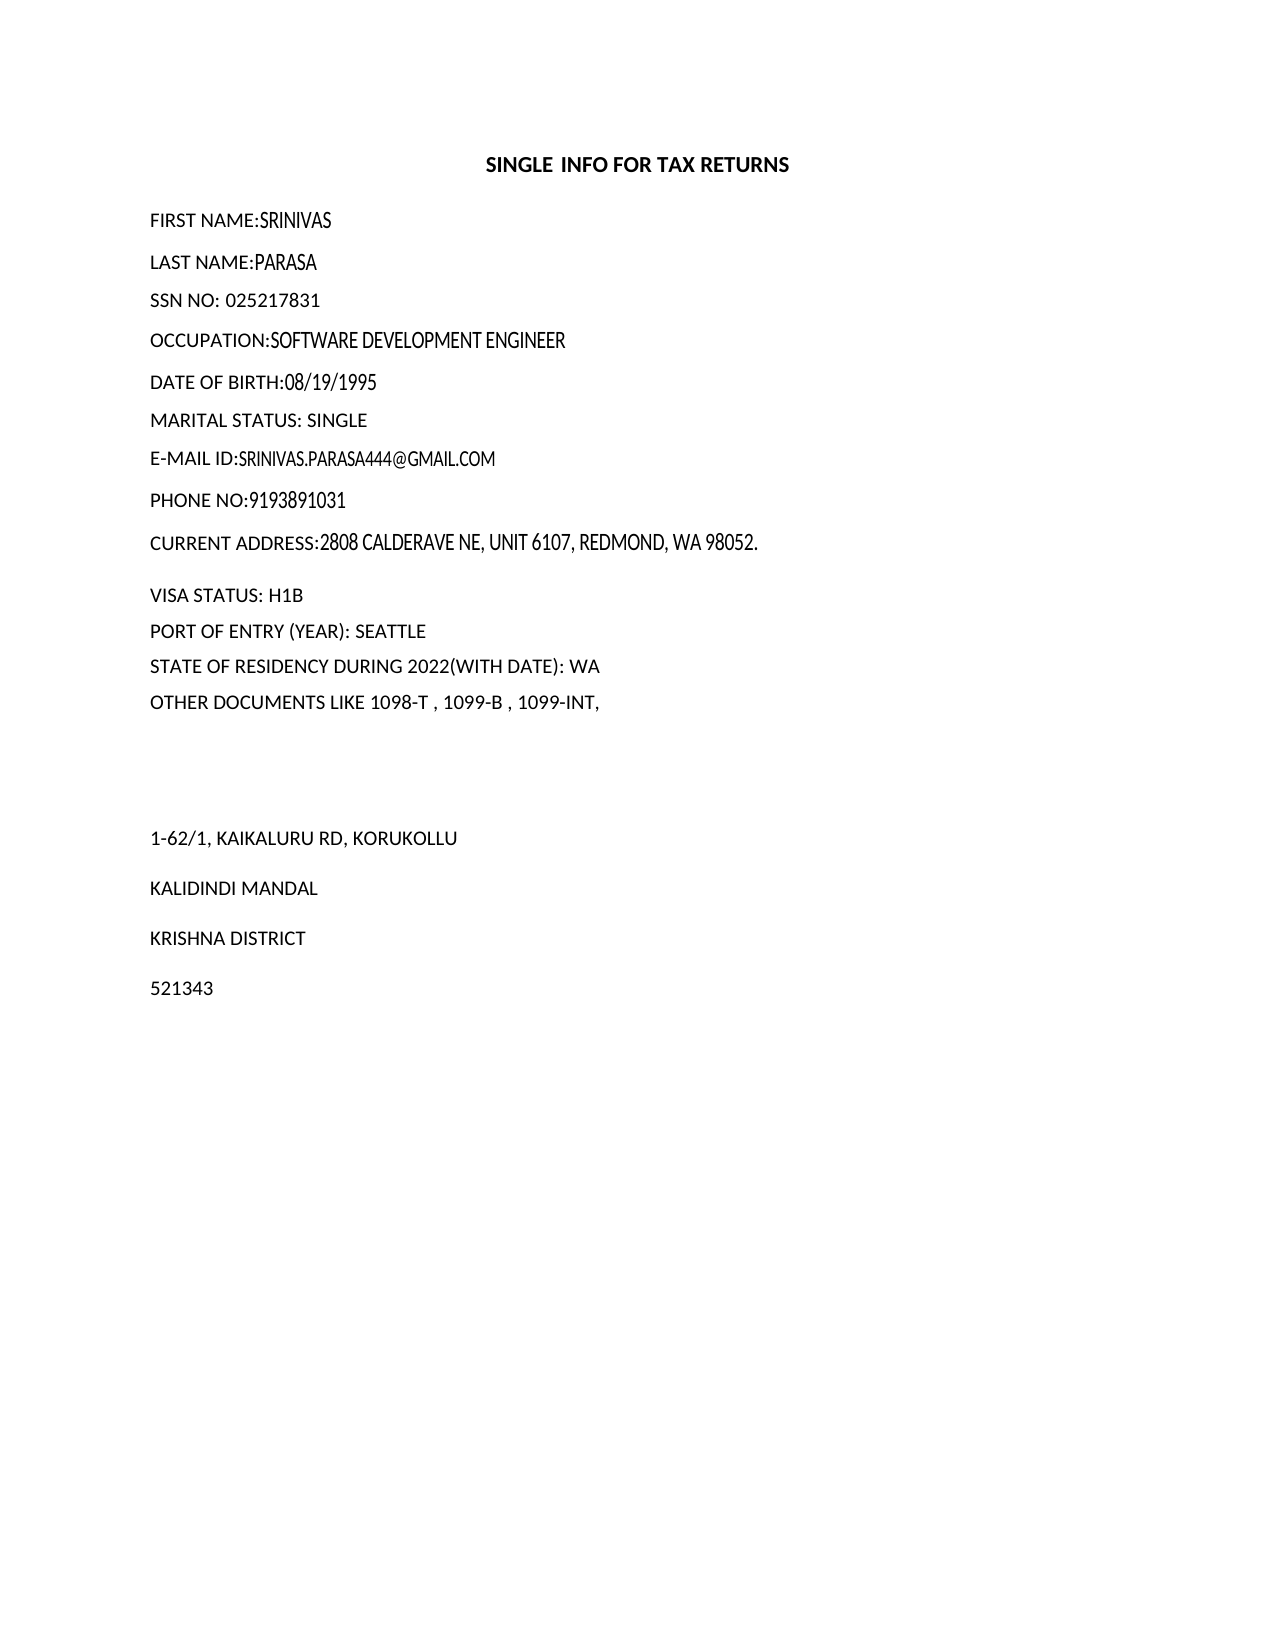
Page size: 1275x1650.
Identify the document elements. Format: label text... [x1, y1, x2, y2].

text SSN NO: 025217831 [150, 287, 1125, 313]
text FIRST NAME:SRINIVAS [150, 203, 1125, 235]
text PORT OF ENTRY (YEAR): SEATTLE [150, 618, 1125, 643]
text MARITAL STATUS: SINGLE [150, 407, 1125, 433]
text VISA STATUS: H1B [150, 582, 1125, 607]
text LAST NAME:PARASA [150, 245, 1125, 277]
text E-MAIL ID:SRINIVAS.PARASA444@GMAIL.COM [150, 443, 1125, 472]
text 521343 [150, 975, 1125, 1001]
text OCCUPATION:SOFTWARE DEVELOPMENT ENGINEER [150, 323, 1125, 355]
text SINGLE INFO FOR TAX RETURNS [150, 150, 1125, 178]
text CURRENT ADDRESS:2808 CALDERAVE NE, UNIT 6107, REDMOND, WA 98052. [150, 525, 1131, 557]
text 1-62/1, KAIKALURU RD, KORUKOLLU [150, 825, 1125, 851]
text DATE OF BIRTH:08/19/1995 [150, 365, 1125, 397]
text KRISHNA DISTRICT [150, 925, 1125, 951]
text OTHER DOCUMENTS LIKE 1098-T , 1099-B , 1099-INT, [150, 689, 1125, 715]
text KALIDINDI MANDAL [150, 875, 1125, 901]
text STATE OF RESIDENCY DURING 2022(WITH DATE): WA [150, 654, 1125, 679]
text PHONE NO:9193891031 [150, 483, 1125, 514]
